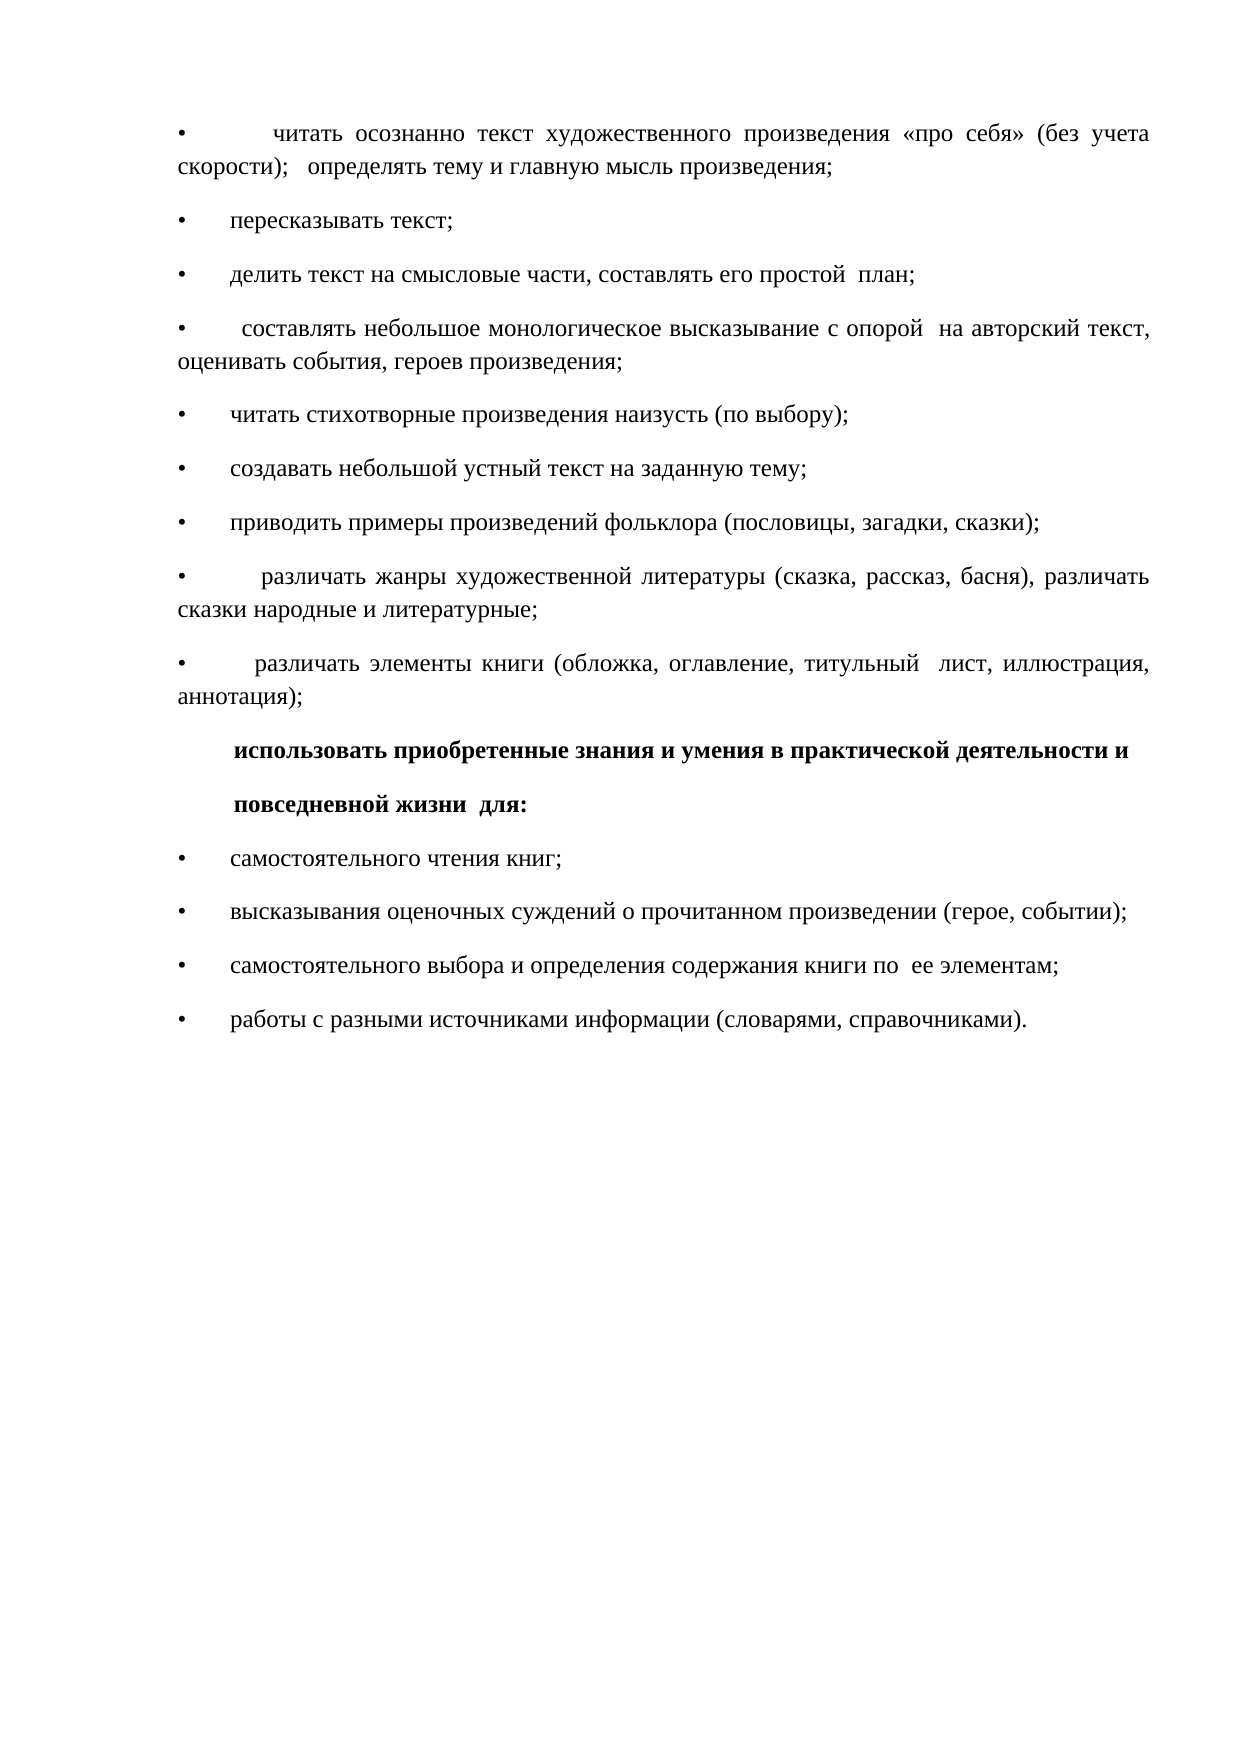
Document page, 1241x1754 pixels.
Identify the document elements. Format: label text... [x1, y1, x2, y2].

text • высказывания оценочных суждений о прочитанном произведении (герое, событии); [177, 896, 1152, 925]
text • читать стихотворные произведения наизусть (по выбору); [177, 399, 1152, 428]
text • читать осознанно текст художественного произведения «про себя» (без учета скорости); определять тему и главную мысль произведения; [177, 118, 1152, 180]
text • приводить примеры произведений фольклора (пословицы, загадки, сказки); [177, 507, 1152, 536]
text • различать элементы книги (обложка, оглавление, титульный лист, иллюстрация, аннотация); [177, 648, 1152, 710]
text повседневной жизни для: [177, 789, 1152, 817]
text • создавать небольшой устный текст на заданную тему; [177, 453, 1152, 482]
text • пересказывать текст; [177, 205, 1152, 234]
text • составлять небольшое монологическое высказывание с опорой на авторский текст, оценивать события, героев произведения; [177, 313, 1152, 374]
text • делить текст на смысловые части, составлять его простой план; [177, 259, 1152, 288]
text • различать жанры художественной литературы (сказка, рассказ, басня), различать сказки народные и литературные; [177, 561, 1152, 623]
text • самостоятельного чтения книг; [177, 843, 1152, 871]
text • работы с разными источниками информации (словарями, справочниками). [177, 1004, 1152, 1033]
text • самостоятельного выбора и определения содержания книги по ее элементам; [177, 950, 1152, 979]
text использовать приобретенные знания и умения в практической деятельности и [177, 735, 1152, 764]
